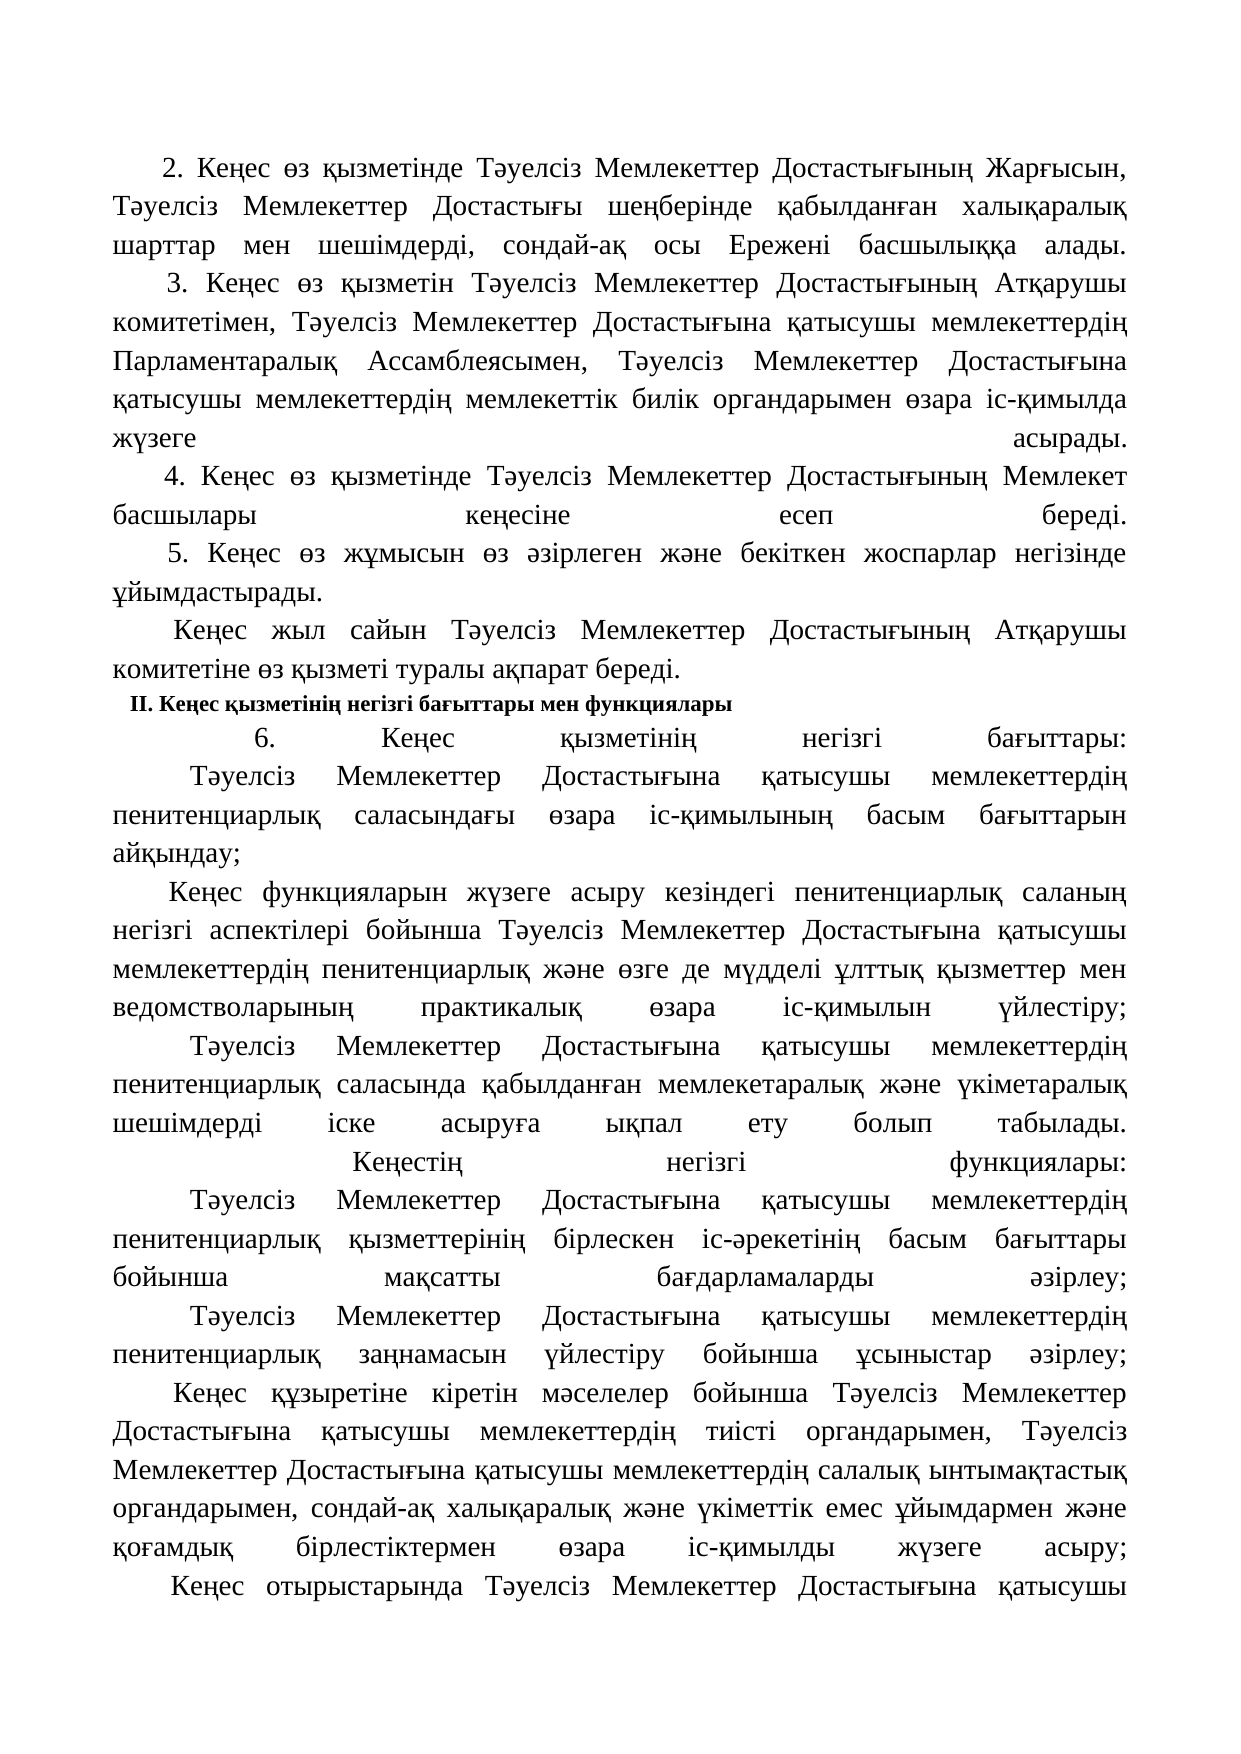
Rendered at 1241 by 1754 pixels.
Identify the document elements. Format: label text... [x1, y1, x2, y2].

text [112, 720, 1128, 1601]
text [112, 150, 1128, 684]
text II. Кеңес қызметінің негізгі бағыттары мен функциялары [112, 689, 1128, 716]
